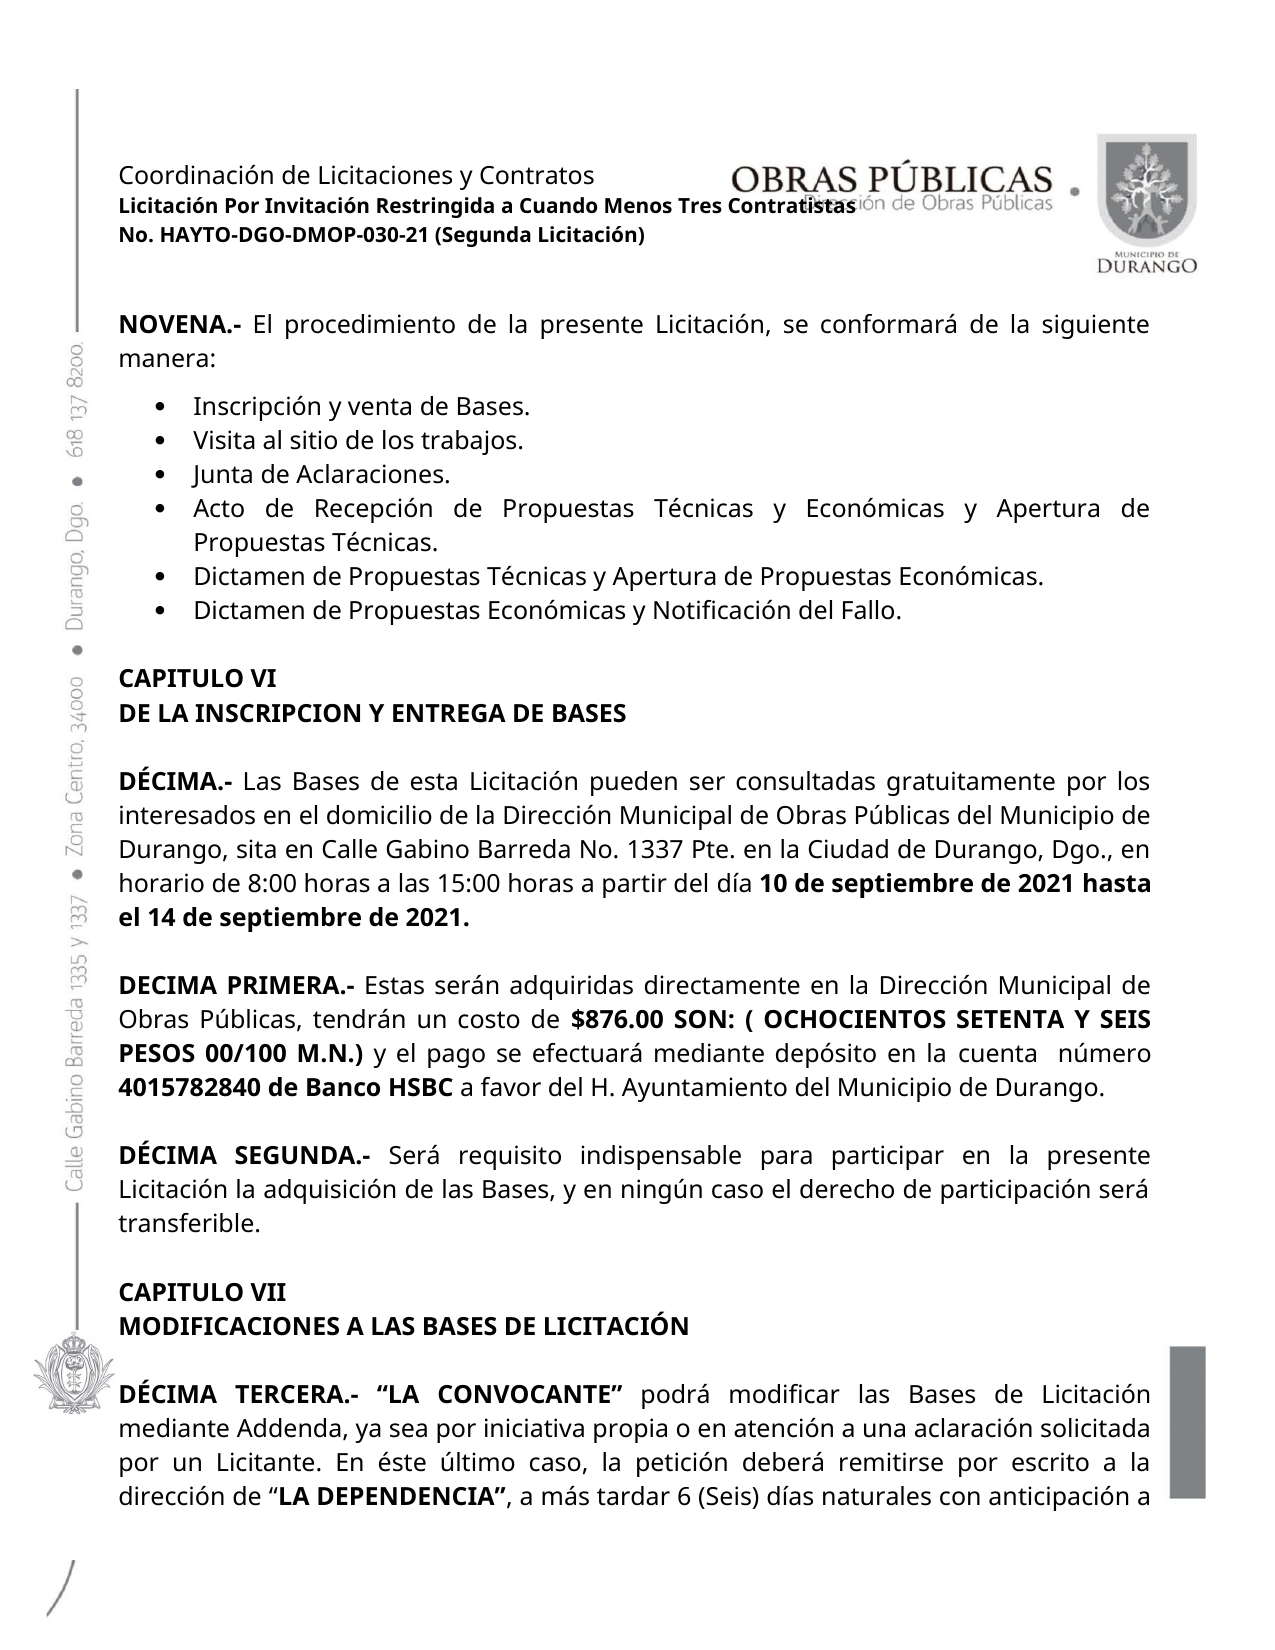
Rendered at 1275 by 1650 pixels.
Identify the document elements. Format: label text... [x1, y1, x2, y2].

text CAPITULO VI [118, 661, 1152, 695]
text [118, 1376, 1152, 1513]
list Acto de Recepción de Propuestas Técnicas y Económicas y Apertura de Propuestas Técnicas. [156, 491, 1152, 559]
text DÉCIMA.- Las Bases de esta Licitación pueden ser consultadas gratuitamente por los interesados en el domicilio de la Dirección Municipal de Obras Públicas del Municipio de Durango, sita en Calle Gabino Barreda No. 1337 Pte. en de Durango, Dgo., en horario de 8:00 horas a las 15:00 horas a partir del día 10 de septiembre de 2021 hasta el 14 de septiembre de 2021. [118, 763, 1152, 934]
list Dictamen de Propuestas Técnicas y Apertura de Propuestas Económicas. [156, 559, 1152, 593]
list Visita al sitio de los trabajos. [156, 423, 1152, 457]
text MODIFICACIONES A LAS BASES DE LICITACIÓN [118, 1308, 1152, 1342]
text DÉCIMA SEGUNDA.- Será requisito indispensable para participar en la presente Licitación la adquisición de las Bases, y en ningún caso el derecho de participación será transferible. [118, 1138, 1152, 1240]
list Junta de Aclaraciones. [156, 457, 1152, 491]
list Inscripción y venta de Bases. [156, 389, 1152, 423]
text NOVENA.- El procedimiento de la presente Licitación, se conformará de la siguiente manera: [118, 306, 1152, 374]
list Dictamen de Propuestas Económicas y Notificación del Fallo. [156, 593, 1152, 627]
picture [31, 89, 1206, 1650]
text DE ENTREGA DE BASES [118, 695, 1152, 729]
text CAPITULO VII [118, 1274, 1152, 1308]
text DECIMA PRIMERA.- Estas serán adquiridas directamente en la Dirección Municipal de Obras Públicas, tendrán un costo de $876.00 SON: ( OCHOCIENTOS SETENTA Y SEIS PESOS 00/100 M.N.) y el pago se efectuará mediante depósito en la cuenta número 4015782840 de Banco HSBC a favor del H. Ayuntamiento del Municipio de Durango. [118, 968, 1152, 1104]
